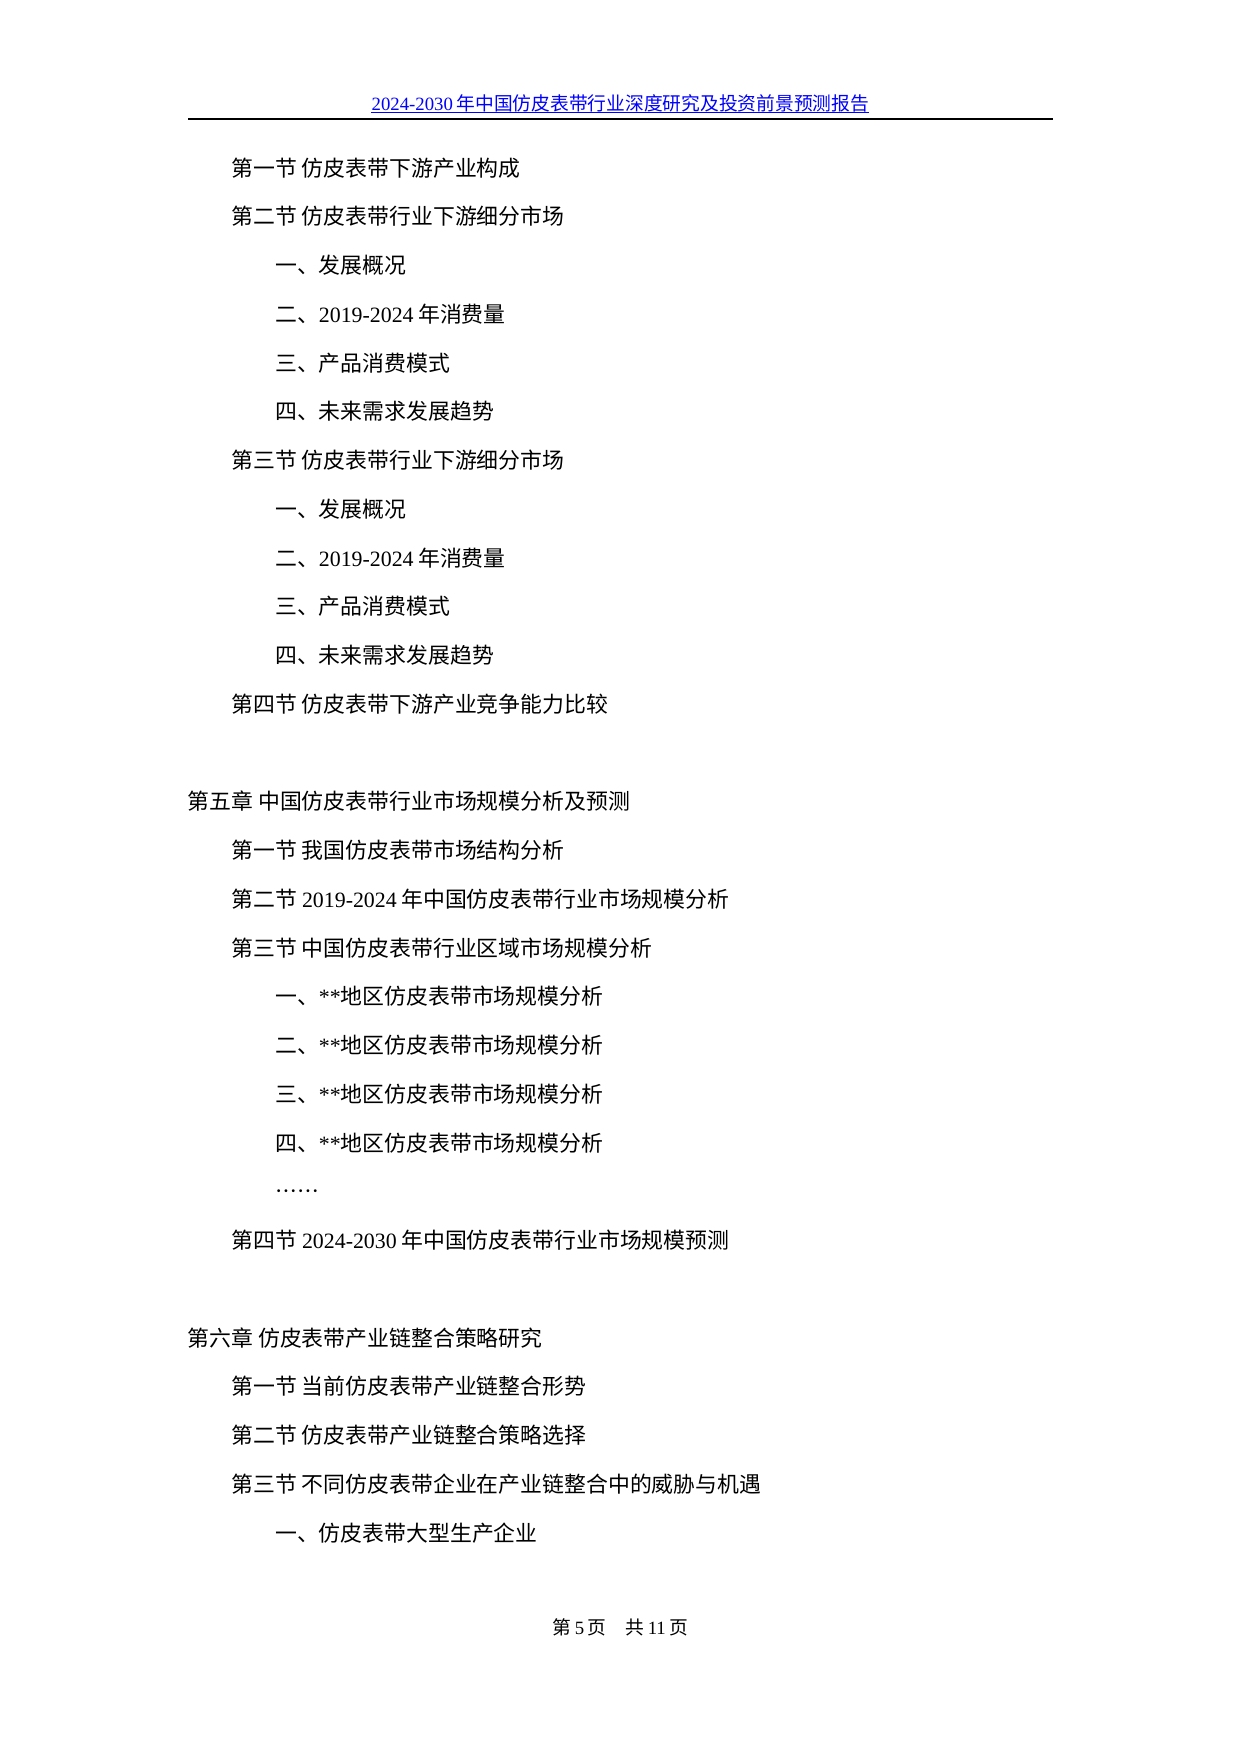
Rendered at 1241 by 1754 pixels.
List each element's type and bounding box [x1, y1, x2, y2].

text [187, 150, 1053, 1548]
